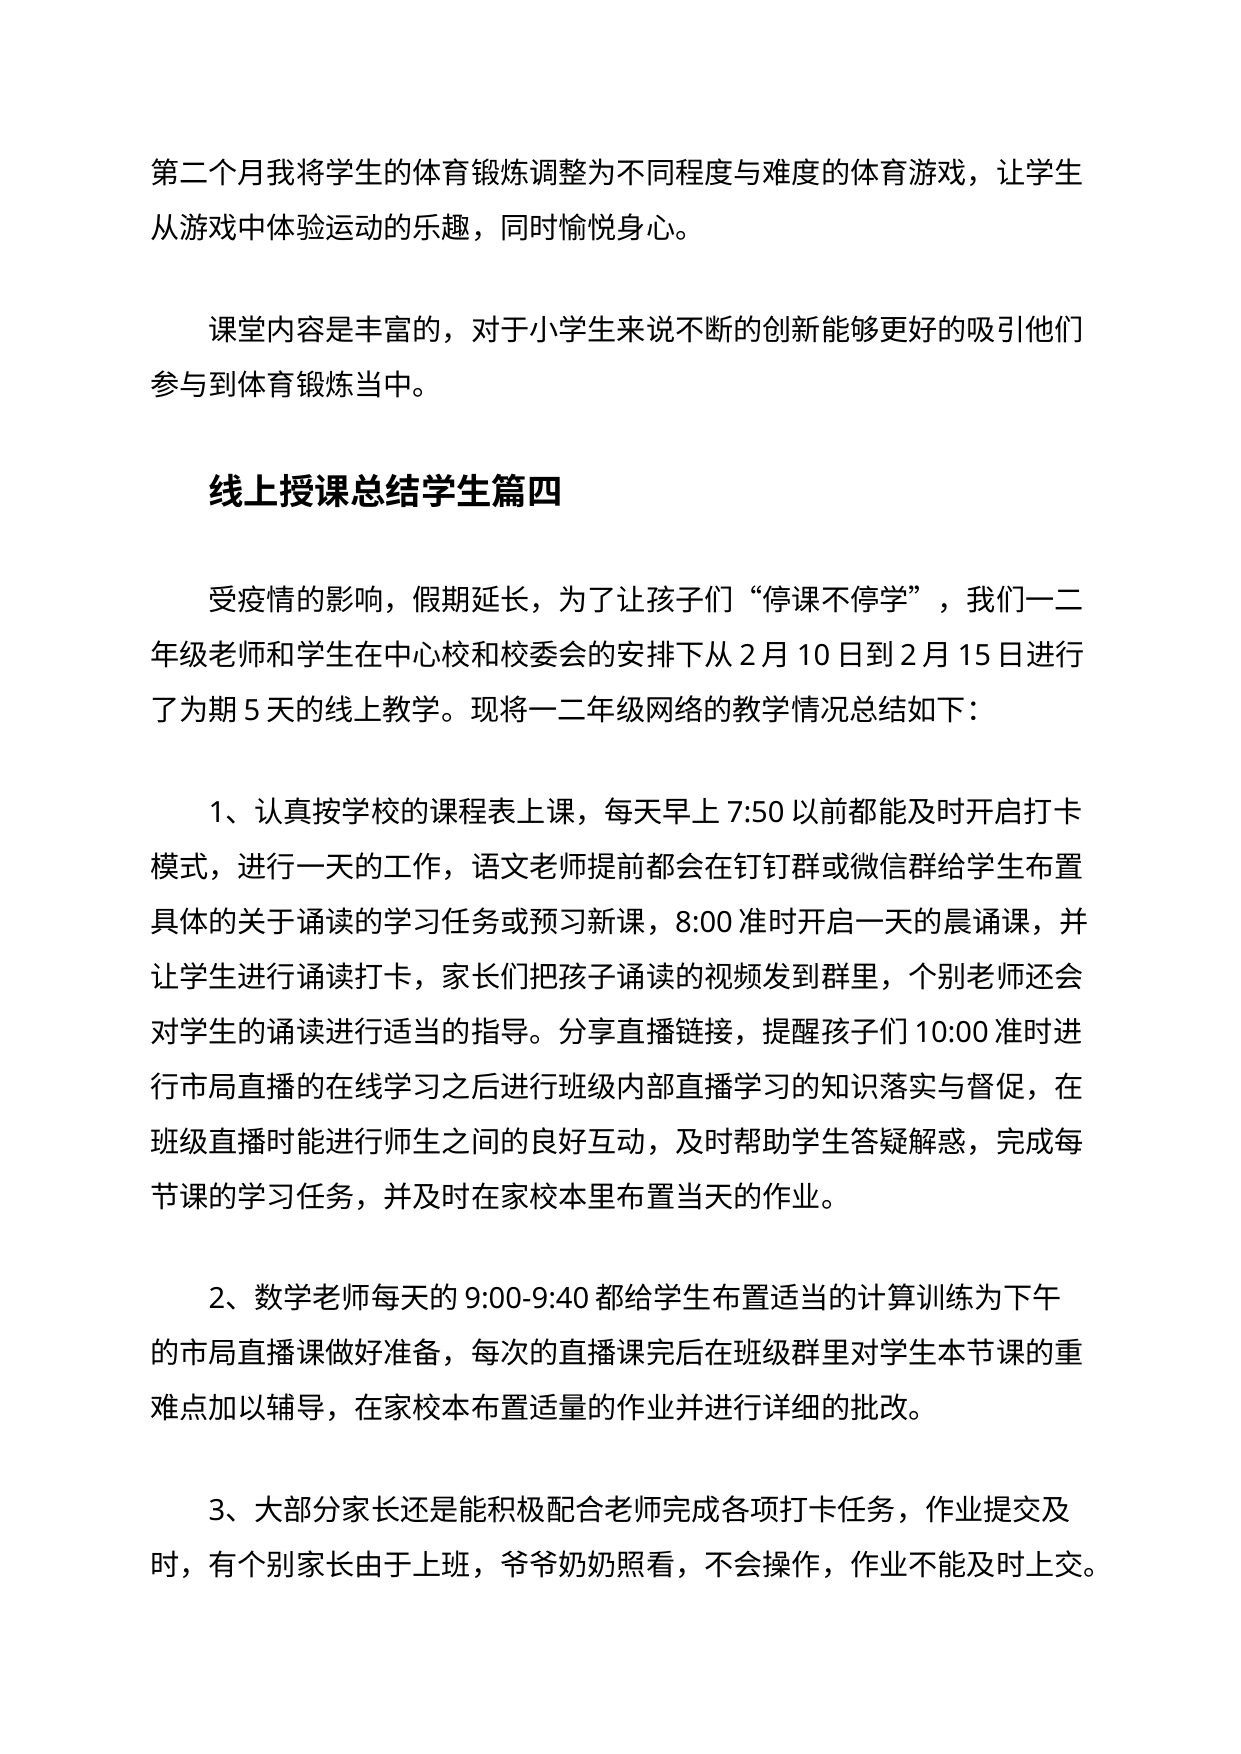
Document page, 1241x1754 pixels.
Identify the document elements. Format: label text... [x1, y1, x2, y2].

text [150, 150, 1090, 247]
text 线上授课总结学生篇四 [150, 463, 1090, 514]
text 受疫情的影响，假期延长，为了让孩子们“停课不停学”，我们一二年级老师和学生在中心校和校委会的安排下从2月10日到2月15日进行了为期5天的线上教学。现将一二年级网络的教学情况总结如下： [150, 577, 1090, 729]
text 2、数学老师每天的9:00-9:40都给学生布置适当的计算训练为下午的市局直播课做好准备，每次的直播课完后在班级群里对学生本节课的重难点加以辅导，在家校本布置适量的作业并进行详细的批改。 [150, 1275, 1090, 1427]
text 1、认真按学校的课程表上课，每天早上7:50以前都能及时开启打卡模式，进行一天的工作，语文老师提前都会在钉钉群或微信群给学生布置具体的关于诵读的学习任务或预习新课，8:00准时开启一天的晨诵课，并让学生进行诵读打卡，家长们把孩子诵读的视频发到群里，个别老师还会对学生的诵读进行适当的指导。分享直播链接，提醒孩子们10:00准时进行市局直播的在线学习之后进行班级内部直播学习的知识落实与督促，在班级直播时能进行师生之间的良好互动，及时帮助学生答疑解惑，完成每节课的学习任务，并及时在家校本里布置当天的作业。 [150, 789, 1090, 1216]
text 课堂内容是丰富的，对于小学生来说不断的创新能够更好的吸引他们参与到体育锻炼当中。 [150, 307, 1090, 404]
text 3、大部分家长还是能积极配合老师完成各项打卡任务，作业提交及时，有个别家长由于上班，爷爷奶奶照看，不会操作，作业不能及时上交。 [150, 1487, 1090, 1584]
